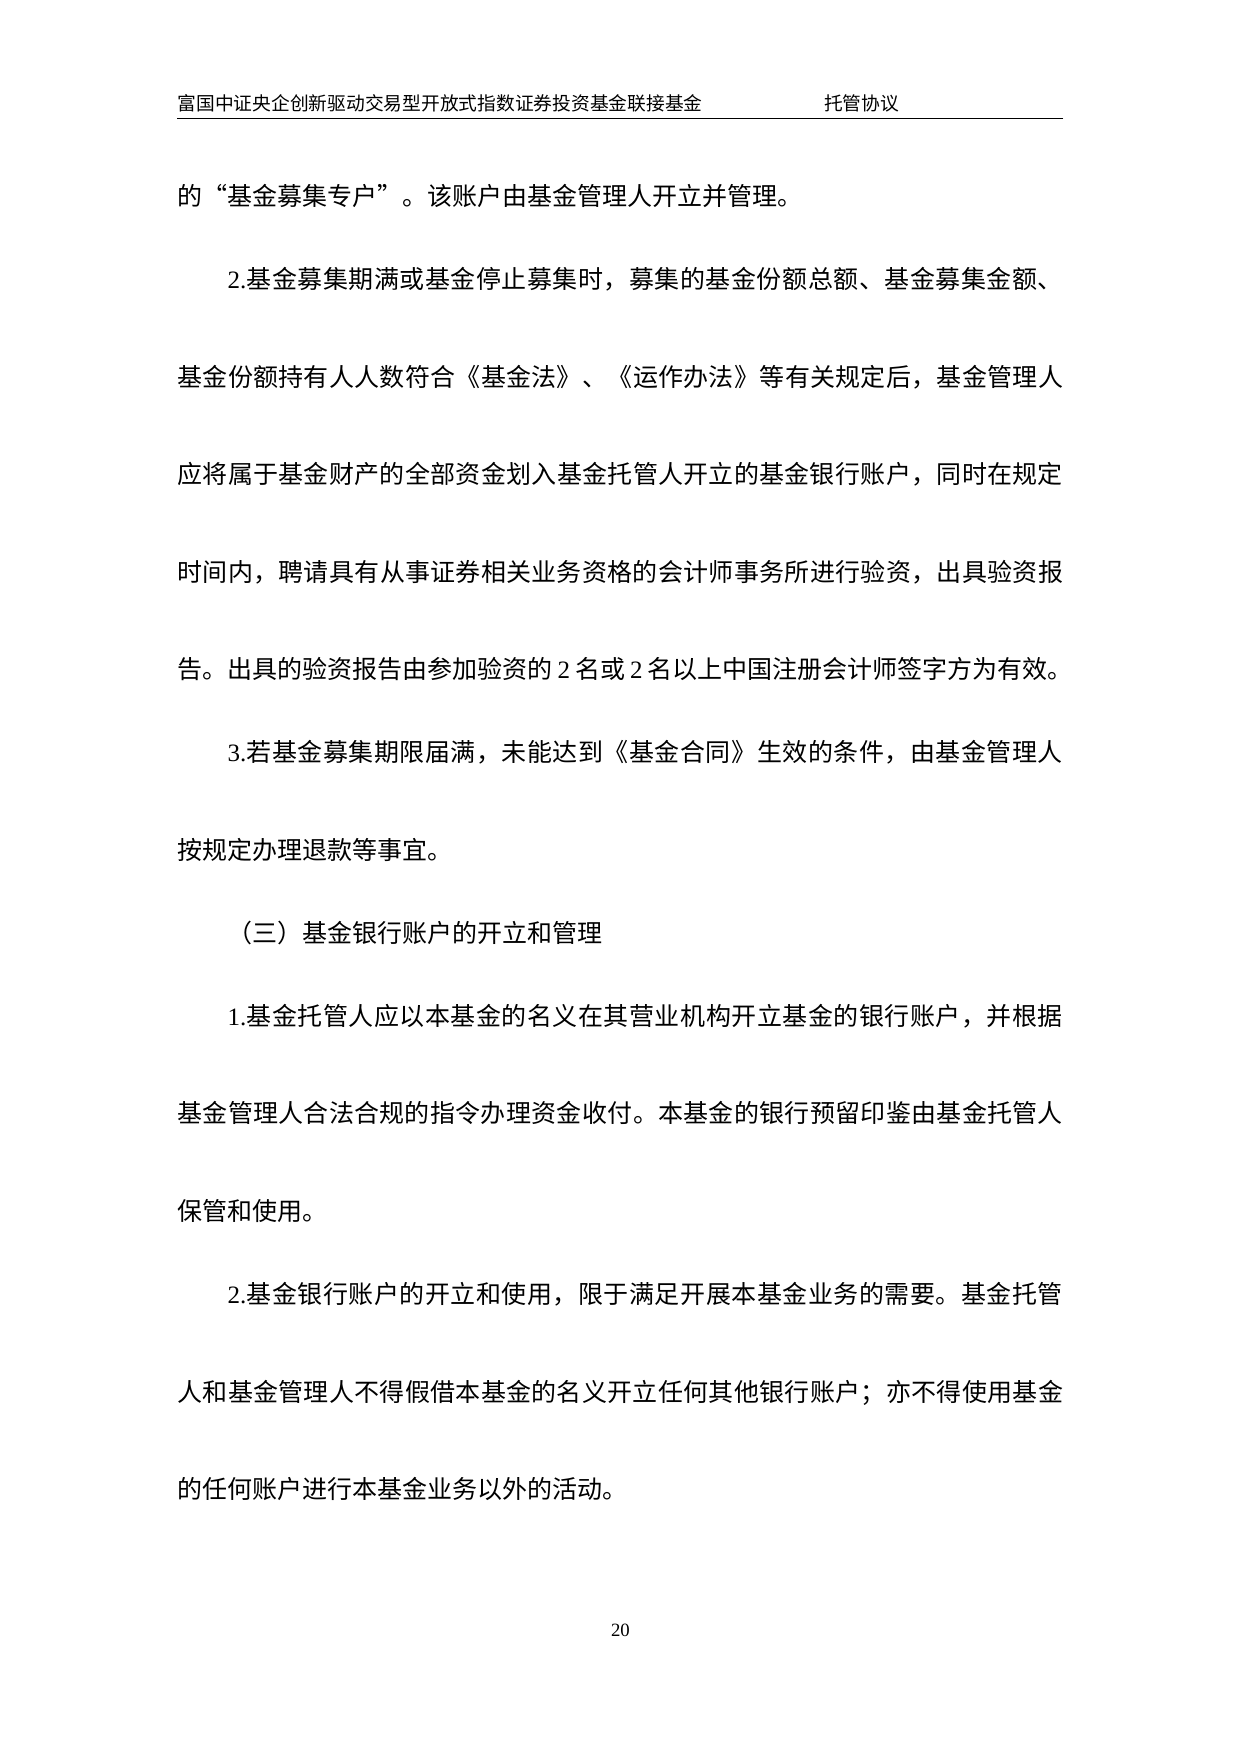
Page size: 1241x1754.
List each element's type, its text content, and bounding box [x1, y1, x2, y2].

text 2.基金银行账户的开立和使用，限于满足开展本基金业务的需要。基金托管人和基金管理人不得假借本基金的名义开立任何其他银行账户；亦不得使用基金的任何账户进行本基金业务以外的活动。 [177, 1260, 1063, 1520]
text （三）基金银行账户的开立和管理 [177, 899, 1063, 964]
text 1.基金托管人应以本基金的名义在其营业机构开立基金的银行账户，并根据基金管理人合法合规的指令办理资金收付。本基金的银行预留印鉴由基金托管人保管和使用。 [177, 982, 1063, 1242]
text 2.基金募集期满或基金停止募集时，募集的基金份额总额、基金募集金额、基金份额持有人人数符合《基金法》、《运作办法》等有关规定后，基金管理人应将属于基金财产的全部资金划入基金托管人开立的基金银行账户，同时在规定时间内，聘请具有从事证券相关业务资格的会计师事务所进行验资，出具验资报告。出具的验资报告由参加验资的2名或2名以上中国注册会计师签字方为有效。 [177, 245, 1063, 700]
text 3.若基金募集期限届满，未能达到《基金合同》生效的条件，由基金管理人按规定办理退款等事宜。 [177, 718, 1063, 881]
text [177, 162, 1063, 227]
